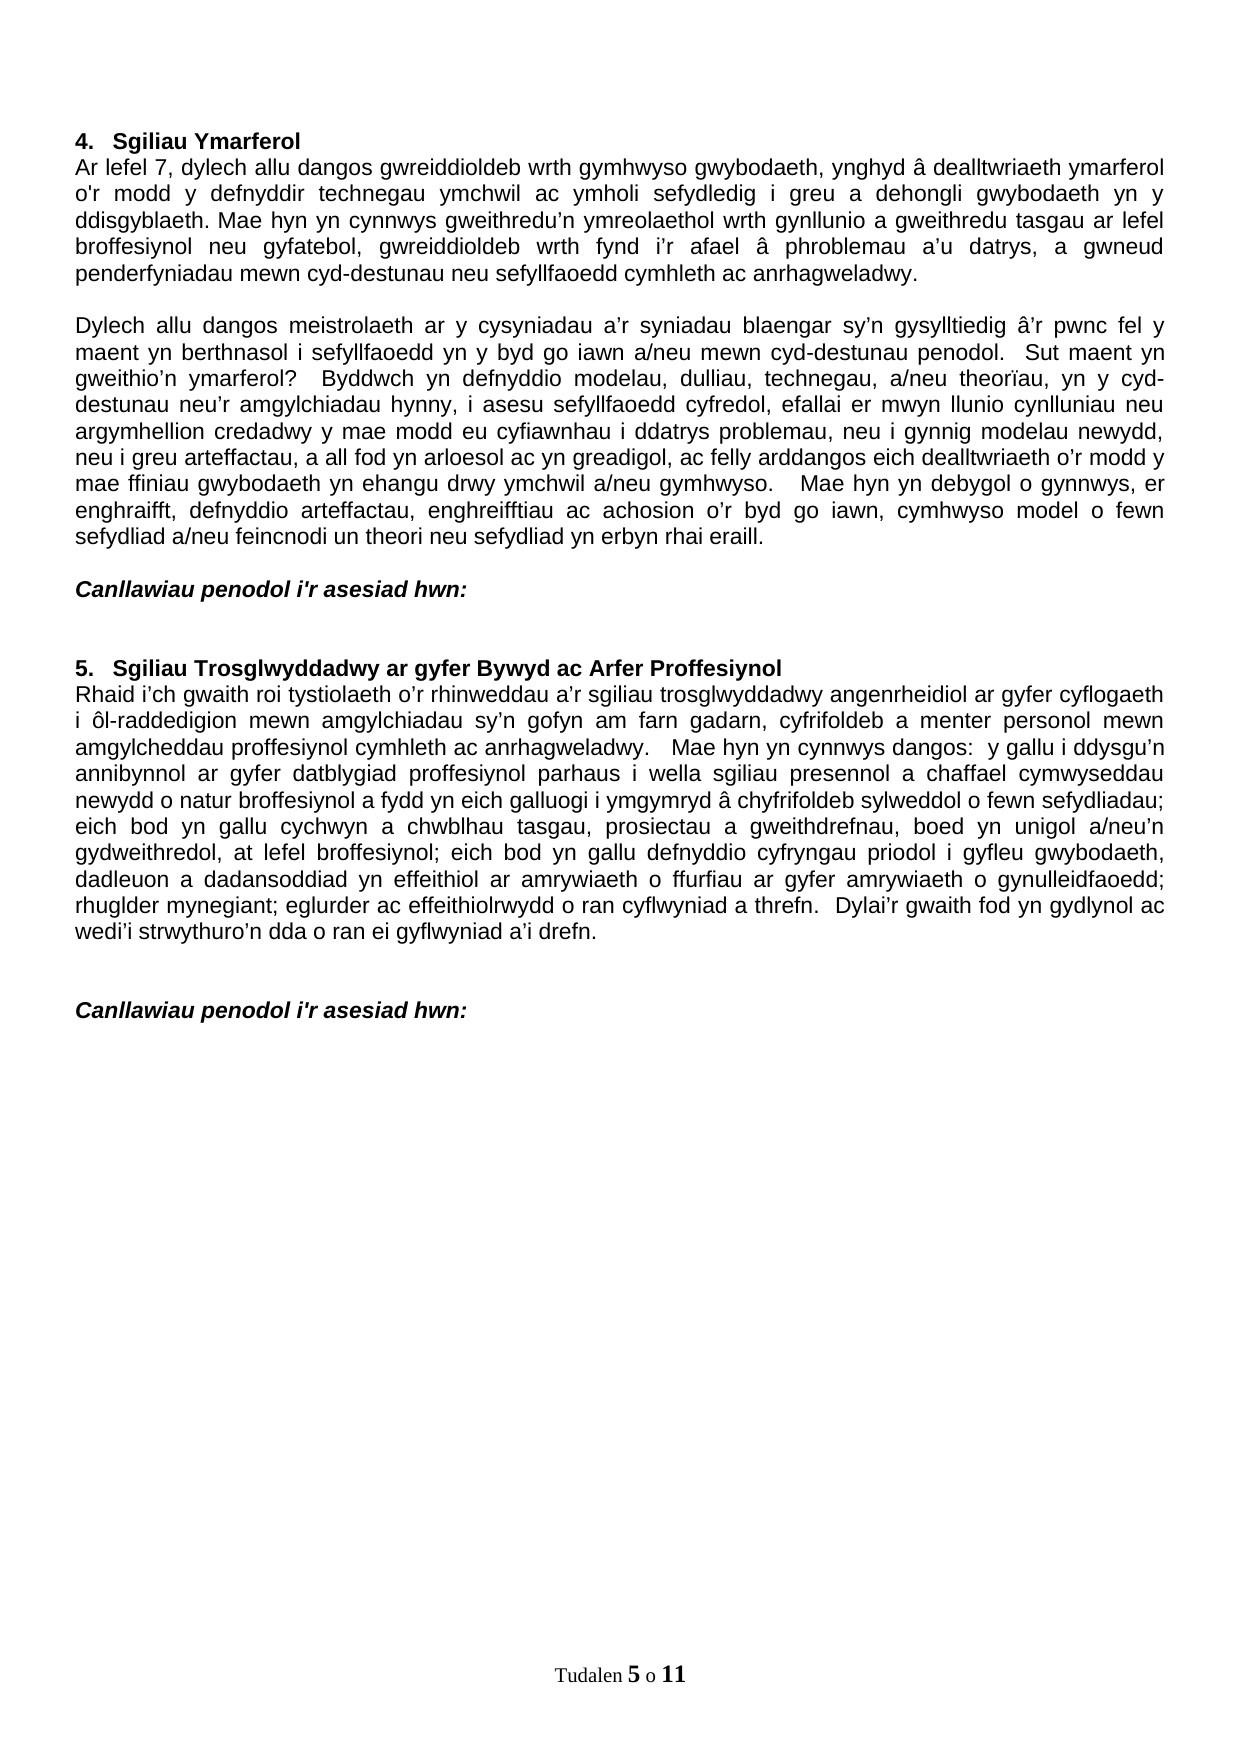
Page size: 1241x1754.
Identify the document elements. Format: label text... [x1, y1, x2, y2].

text Ar lefel 7, dylech allu dangos gwreiddioldeb wrth gymhwyso gwybodaeth, ynghyd â dealltwriaeth ymarferol o'r modd y defnyddir technegau ymchwil ac ymholi sefydledig i greu a dehongli gwybodaeth yn y ddisgyblaeth. Mae hyn yn cynnwys gweithredu’n ymreolaethol wrth gynllunio a gweithredu tasgau ar lefel broffesiynol neu gyfatebol, gwreiddioldeb wrth fynd i’r afael â phroblemau a’u datrys, a gwneud penderfyniadau mewn cyd-destunau neu sefyllfaoedd cymhleth ac anrhagweladwy. [75, 154, 1165, 286]
list Sgiliau Ymarferol [75, 128, 1165, 154]
text Dylech allu dangos meistrolaeth ar y cysyniadau a’r syniadau blaengar sy’n gysylltiedig â’r pwnc fel y maent yn berthnasol i sefyllfaoedd yn y byd go iawn a/neu mewn cyd-destunau penodol. Sut maent yn gweithio’n ymarferol? Byddwch yn defnyddio modelau, dulliau, technegau, a/neu theorïau, yn y cyd-destunau neu’r amgylchiadau hynny, i asesu sefyllfaoedd cyfredol, efallai er mwyn llunio cynlluniau neu argymhellion credadwy y mae modd eu cyfiawnhau i ddatrys problemau, neu i gynnig modelau newydd, neu i greu arteffactau, a all fod yn arloesol ac yn greadigol, ac felly arddangos eich dealltwriaeth o’r modd y mae ffiniau gwybodaeth yn ehangu drwy ymchwil a/neu gymhwyso. Mae hyn yn debygol o gynnwys, er enghraifft, defnyddio arteffactau, enghreifftiau ac achosion o’r byd go iawn, cymhwyso model o fewn sefydliad a/neu feincnodi un theori neu sefydliad yn erbyn rhai eraill. [75, 312, 1165, 549]
text Canllawiau penodol i'r asesiad hwn: [75, 576, 1165, 602]
text Rhaid i’ch gwaith roi tystiolaeth o’r rhinweddau a’r sgiliau trosglwyddadwy angenrheidiol ar gyfer cyflogaeth i ôl-raddedigion mewn amgylchiadau sy’n gofyn am farn gadarn, cyfrifoldeb a menter personol mewn amgylcheddau proffesiynol cymhleth ac anrhagweladwy. Mae hyn yn cynnwys dangos: y gallu i ddysgu’n annibynnol ar gyfer datblygiad proffesiynol parhaus i wella sgiliau presennol a chaffael cymwyseddau newydd o natur broffesiynol a fydd yn eich galluogi i ymgymryd â chyfrifoldeb sylweddol o fewn sefydliadau; eich bod yn gallu cychwyn a chwblhau tasgau, prosiectau a gweithdrefnau, boed yn unigol a/neu’n gydweithredol, at lefel broffesiynol; eich bod yn gallu defnyddio cyfryngau priodol i gyfleu gwybodaeth, dadleuon a dadansoddiad yn effeithiol ar amrywiaeth o ffurfiau ar gyfer amrywiaeth o gynulleidfaoedd; rhuglder mynegiant; eglurder ac effeithiolrwydd o ran cyflwyniad a threfn. Dylai’r gwaith fod yn gydlynol ac wedi’i strwythuro’n dda o ran ei gyflwyniad a’i drefn. [75, 681, 1165, 945]
list Sgiliau Trosglwyddadwy ar gyfer Bywyd ac Arfer Proffesiynol [75, 655, 1165, 681]
text Canllawiau penodol i'r asesiad hwn: [75, 997, 1165, 1024]
